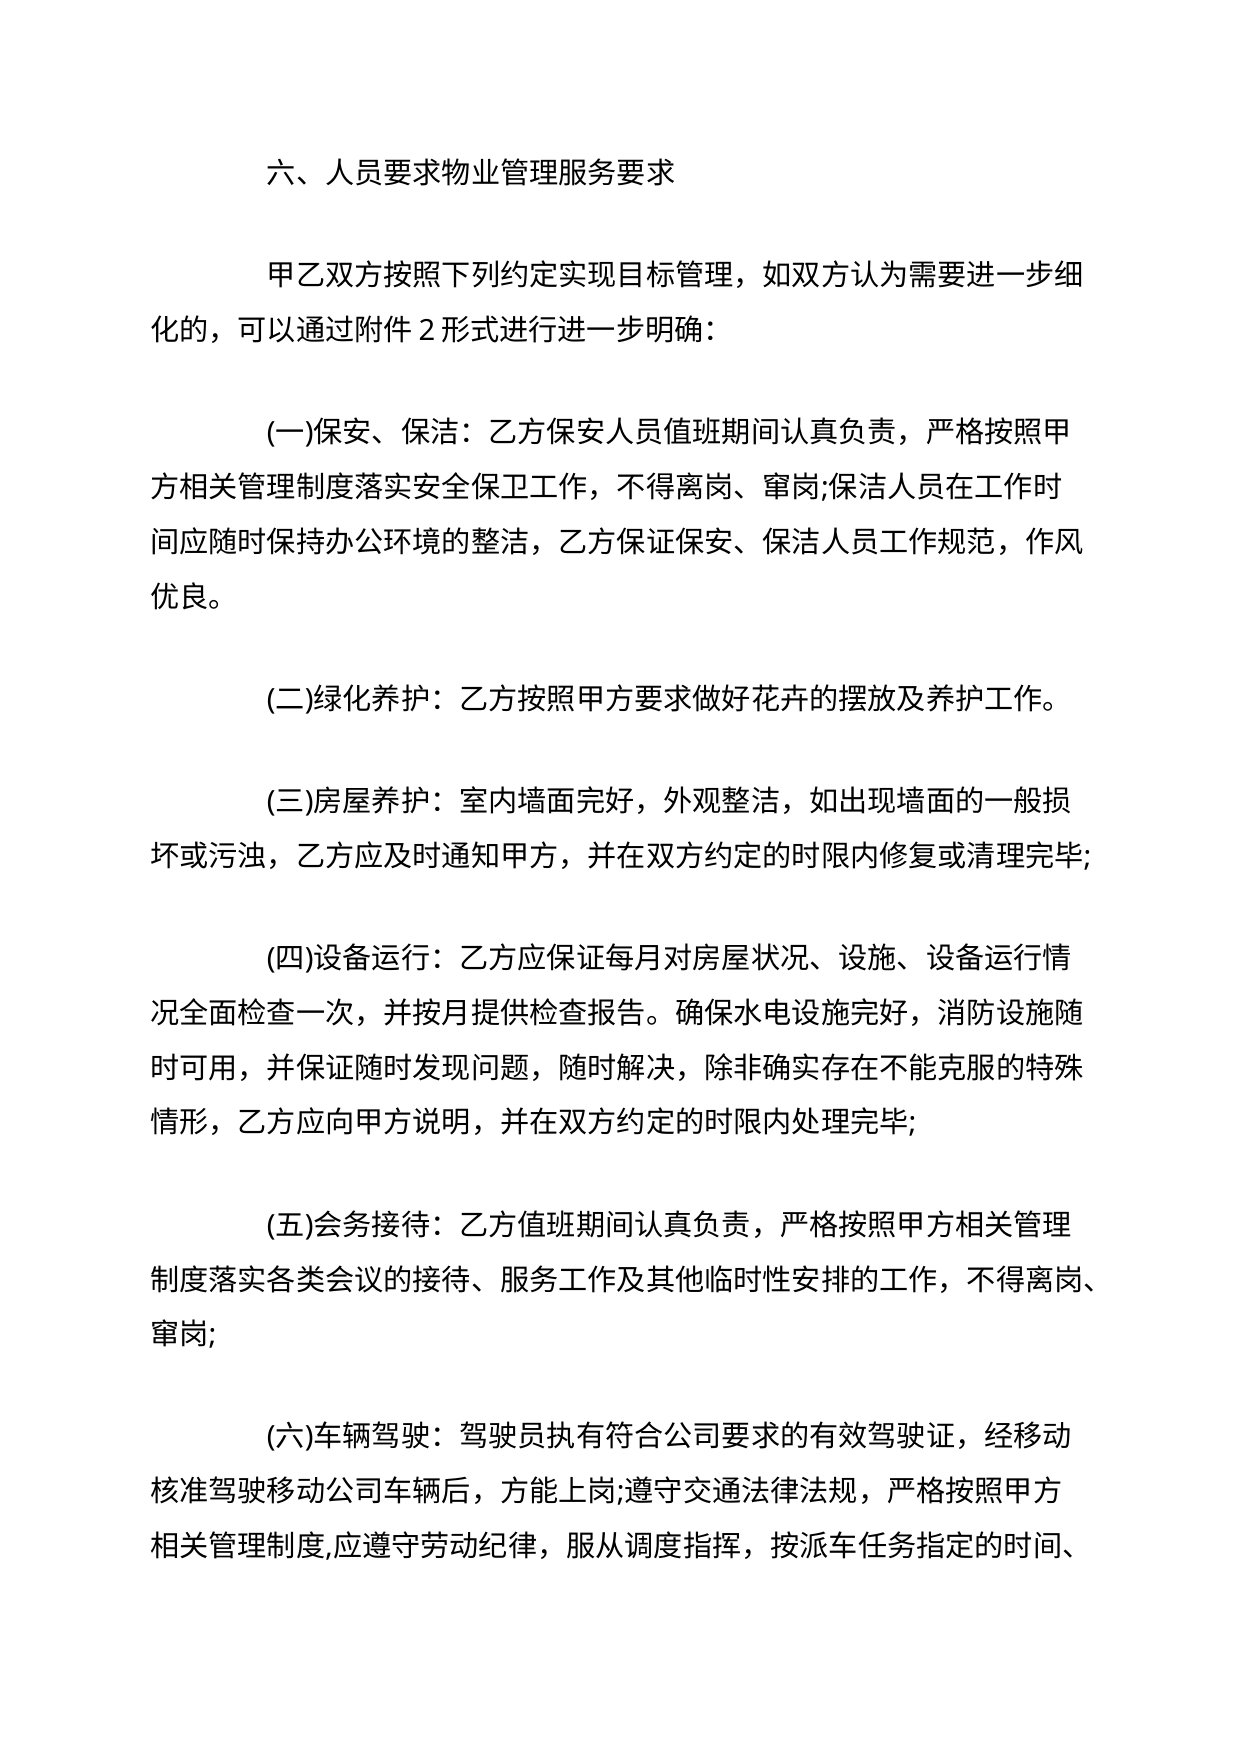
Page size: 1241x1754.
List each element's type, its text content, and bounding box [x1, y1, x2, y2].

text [150, 1413, 1090, 1565]
text (五)会务接待：乙方值班期间认真负责，严格按照甲方相关管理制度落实各类会议的接待、服务工作及其他临时性安排的工作，不得离岗、窜岗; [150, 1201, 1090, 1353]
text (一)保安、保洁：乙方保安人员值班期间认真负责，严格按照甲方相关管理制度落实安全保卫工作，不得离岗、窜岗;保洁人员在工作时间应随时保持办公环境的整洁，乙方保证保安、保洁人员工作规范，作风优良。 [150, 409, 1090, 616]
text (四)设备运行：乙方应保证每月对房屋状况、设施、设备运行情况全面检查一次，并按月提供检查报告。确保水电设施完好，消防设施随时可用，并保证随时发现问题，随时解决，除非确实存在不能克服的特殊情形，乙方应向甲方说明，并在双方约定的时限内处理完毕; [150, 934, 1090, 1141]
text (三)房屋养护：室内墙面完好，外观整洁，如出现墙面的一般损坏或污浊，乙方应及时通知甲方，并在双方约定的时限内修复或清理完毕; [150, 777, 1090, 875]
text 甲乙双方按照下列约定实现目标管理，如双方认为需要进一步细化的，可以通过附件2形式进行进一步明确： [150, 252, 1090, 349]
text (二)绿化养护：乙方按照甲方要求做好花卉的摆放及养护工作。 [150, 675, 1090, 718]
text 六、人员要求物业管理服务要求 [150, 150, 1090, 192]
